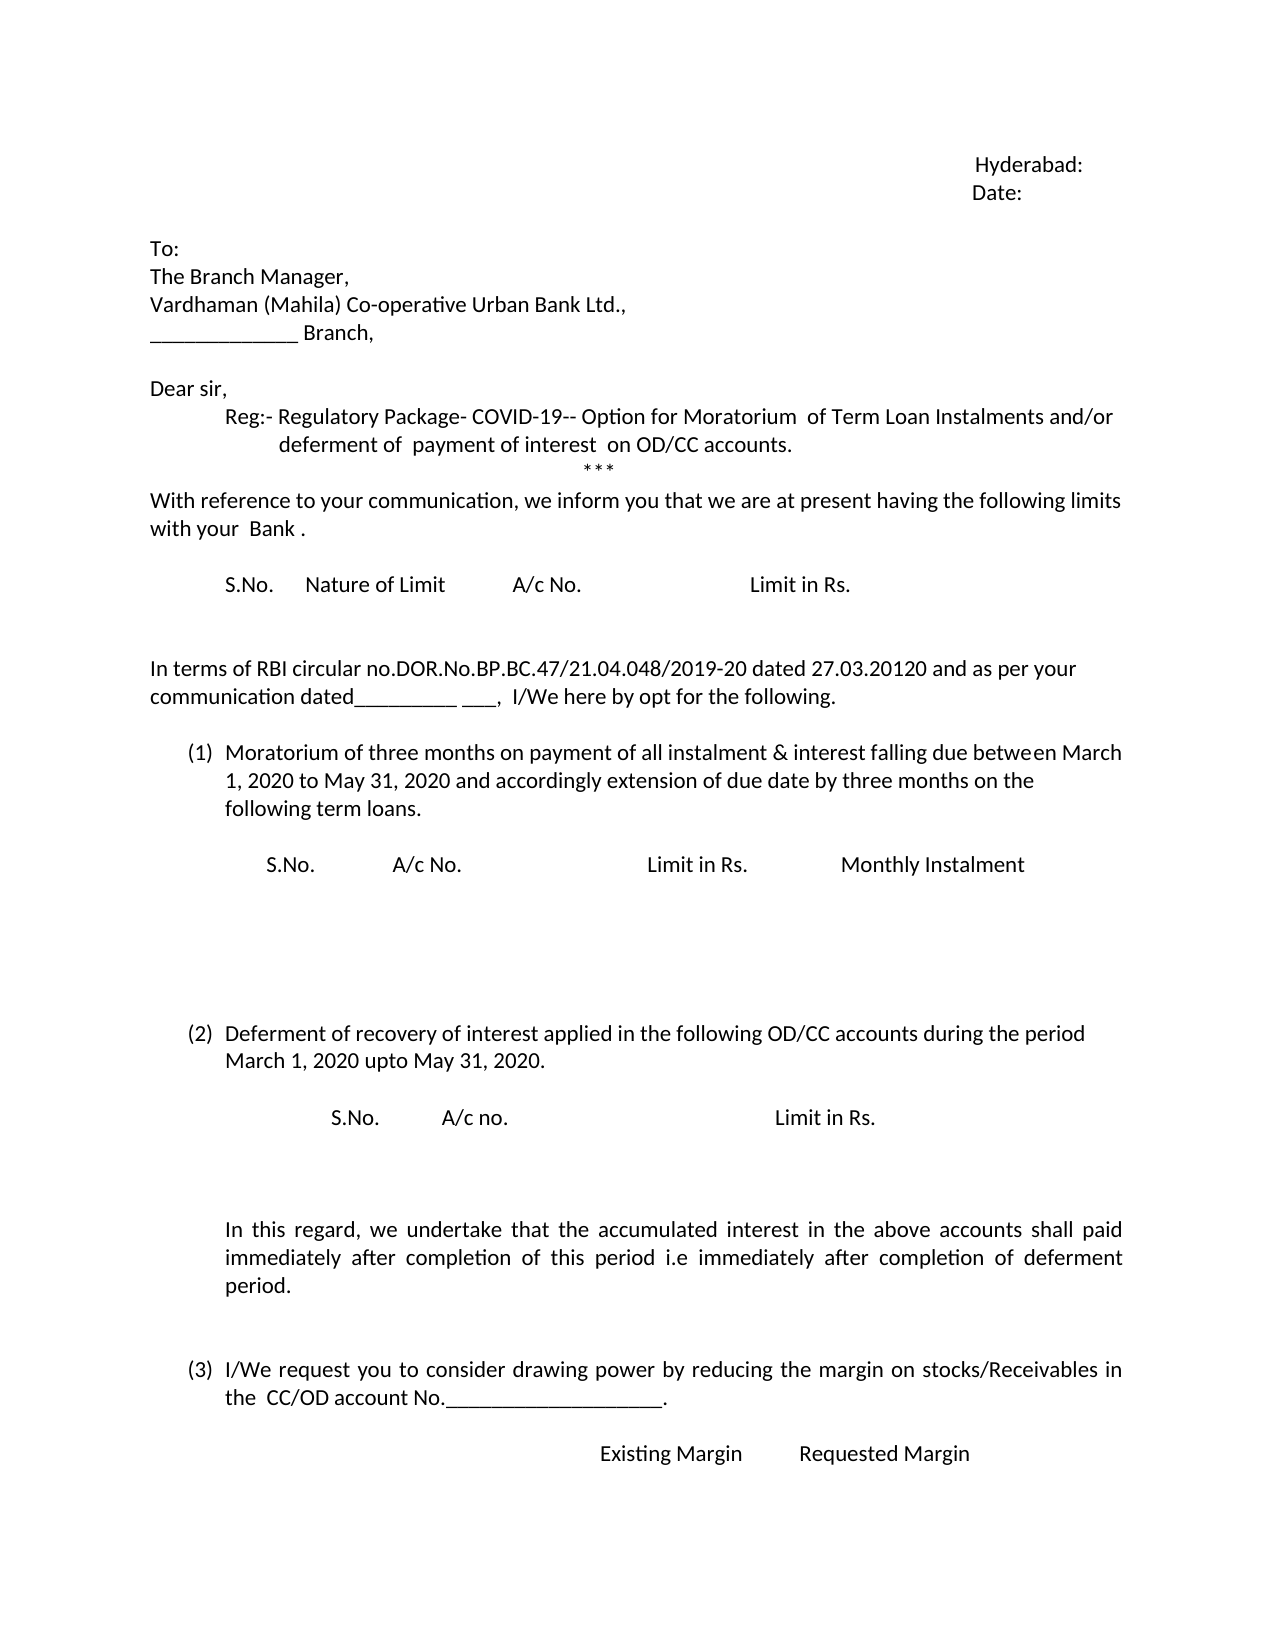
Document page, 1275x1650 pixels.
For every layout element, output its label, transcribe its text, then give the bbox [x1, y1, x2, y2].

list Existing Margin Requested Margin [225, 1439, 1125, 1467]
text _____________ Branch, [150, 318, 1125, 346]
text Dear sir, [150, 374, 1125, 402]
text S.No. A/c no. Limit in Rs. [225, 1103, 1125, 1131]
list S.No. A/c No. Limit in Rs. Monthly Instalment [225, 851, 1125, 878]
text S.No. Nature of Limit A/c No. Limit in Rs. [150, 570, 1125, 598]
text Vardhaman (Mahila) Co-operative Urban Bank Ltd., [150, 290, 1125, 318]
text Reg:- Regulatory Package- COVID-19-- Option for Moratorium of Term Loan Instalments and/or [150, 402, 1125, 430]
text In this regard, we undertake that the accumulated interest in the above accounts shall paid immediately after completion of this period i.e immediately after completion of deferment period. [225, 1215, 1125, 1299]
text *** [150, 458, 1125, 486]
list I/We request you to consider drawing power by reducing the margin on stocks/Receivables in the CC/OD account No.___________________. [187, 1355, 1125, 1411]
text Hyderabad: [150, 150, 1125, 178]
list Deferment of recovery of interest applied in the following OD/CC accounts during the period March 1, 2020 upto May 31, 2020. [187, 1019, 1125, 1075]
text With reference to your communication, we inform you that we are at present having the following limits with your Bank . [150, 486, 1125, 542]
text Date: [150, 178, 1125, 206]
text deferment of payment of interest on OD/CC accounts. [150, 430, 1125, 458]
text The Branch Manager, [150, 262, 1125, 290]
text In terms of RBI circular no.DOR.No.BP.BC.47/21.04.048/2019-20 dated 27.03.20120 and as per your communication dated_________ ___, I/We here by opt for the following. [150, 654, 1125, 710]
text To: [150, 234, 1125, 262]
list Moratorium of three months on payment of all instalment & interest falling due between March 1, 2020 to May 31, 2020 and accordingly extension of due date by three months on the following term loans. [187, 738, 1125, 822]
